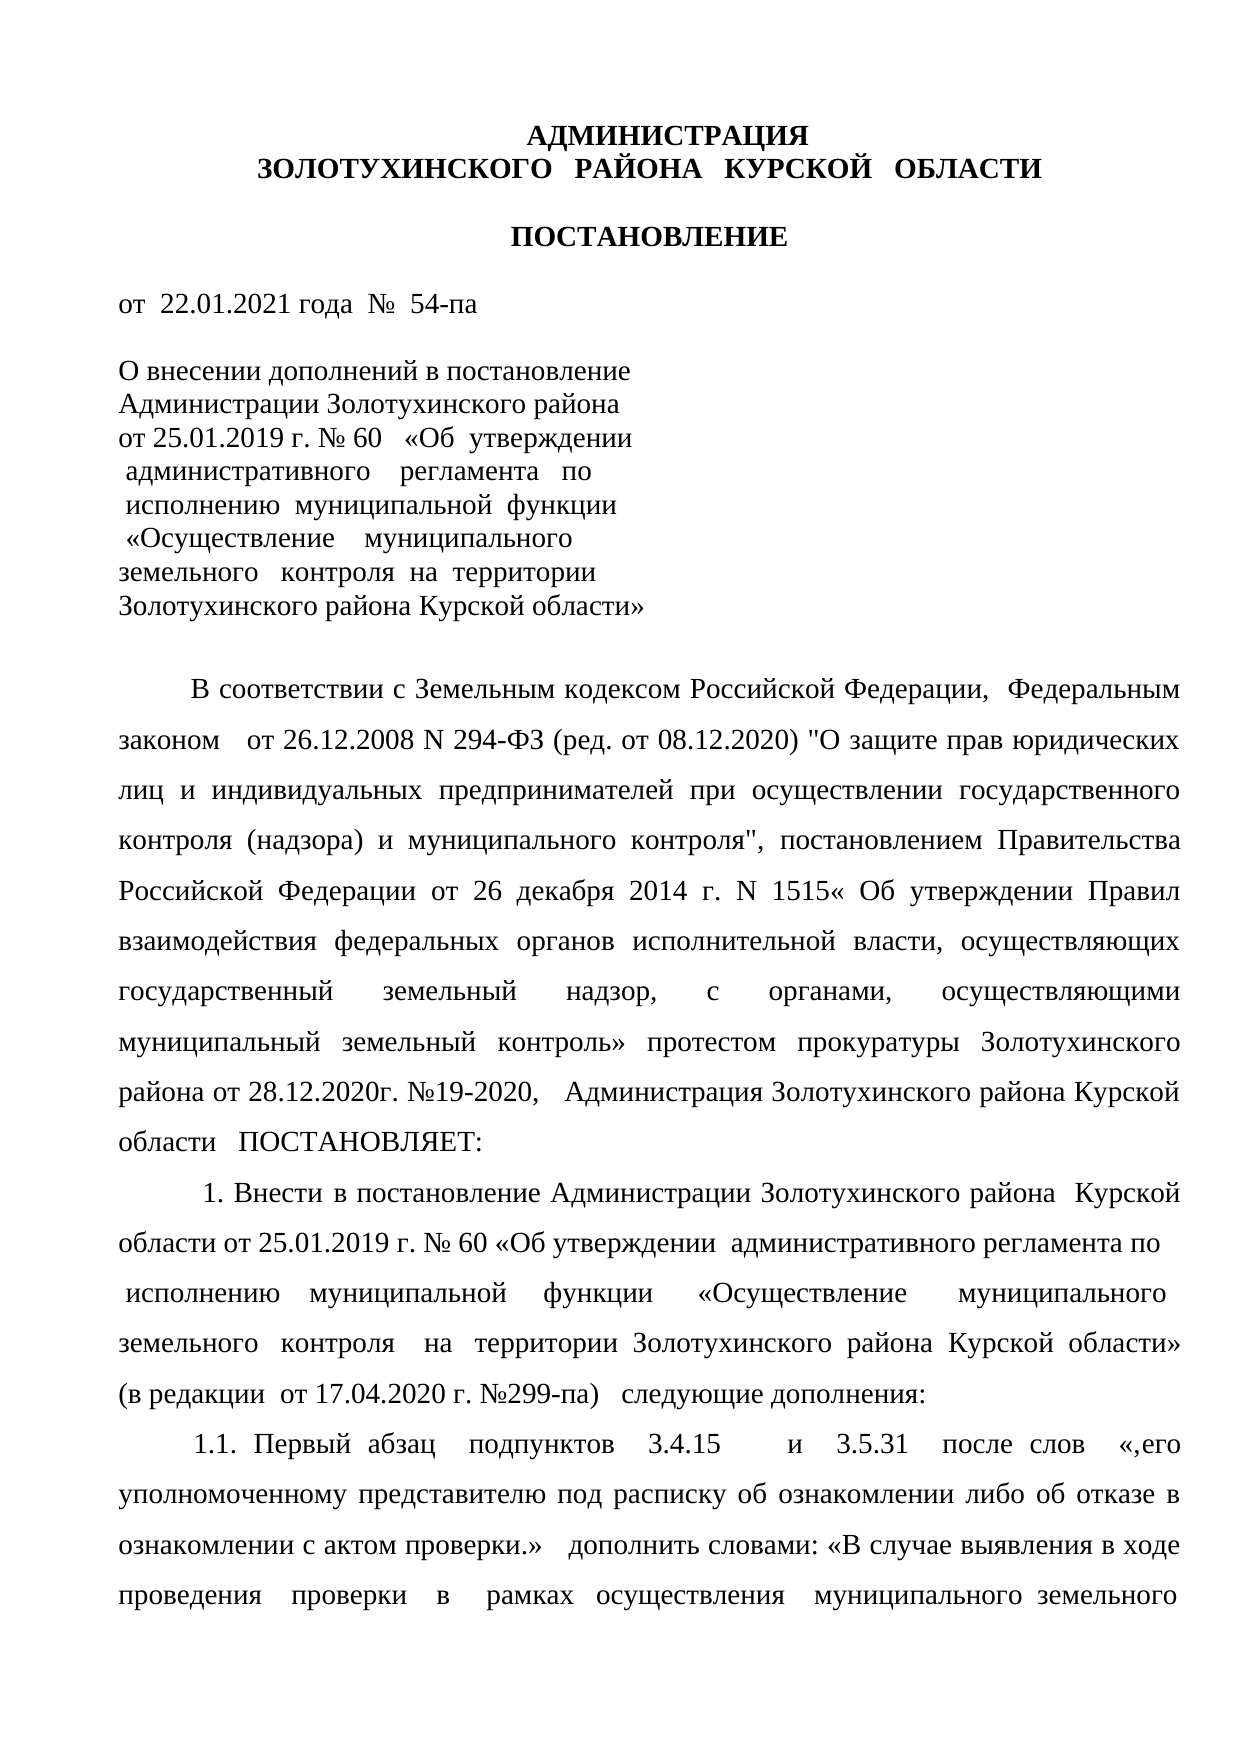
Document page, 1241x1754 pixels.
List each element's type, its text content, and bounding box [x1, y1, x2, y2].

text от 22.01.2021 года № 54-па [118, 286, 1181, 319]
text земельного контроля на территории [118, 554, 1181, 588]
text 1.1. Первый абзац подпунктов 3.4.15 и 3.5.31 после слов «,его уполномоченному представителю под расписку об ознакомлении либо об отказе в ознакомлении с актом проверки.» дополнить словами: «В случае выявления в ходе проведения проверки в рамках осуществления муниципального земельного [118, 1426, 1181, 1611]
text исполнению муниципальной функции «Осуществление муниципального [118, 1275, 1181, 1309]
text административного регламента по [118, 453, 1181, 487]
text 1. Внести в постановление Администрации Золотухинского района Курской области от 25.01.2019 г. № 60 «Об утверждении административного регламента по [118, 1175, 1181, 1258]
text АДМИНИСТРАЦИЯ [118, 118, 1181, 152]
text О внесении дополнений в постановление [118, 353, 1181, 386]
text Золотухинского района Курской области» [118, 588, 1181, 621]
text «Осуществление муниципального [118, 521, 1181, 554]
title В соответствии с Земельным кодексом Российской Федерации, Федеральным законом от 26.12.2008 N 294-ФЗ (ред. от 08.12.2020) "О защите прав юридических лиц и индивидуальных предпринимателей при осуществлении государственного контроля (надзора) и муниципального контроля", постановлением Правительства Российской Федерации от 26 декабря 2014 г. N 1515« Об утверждении Правил взаимодействия федеральных органов исполнительной власти, осуществляющих государственный земельный надзор, с органами, осуществляющими муниципальный земельный контроль» протестом прокуратуры Золотухинского района от 28.12.2020г. №19-2020, Администрация Золотухинского района Курской области ПОСТАНОВЛЯЕТ: [118, 672, 1181, 1158]
text ПОСТАНОВЛЕНИЕ [118, 219, 1181, 252]
text от 25.01.2019 г. № 60 «Об утверждении [118, 420, 1181, 453]
text ЗОЛОТУХИНСКОГО РАЙОНА КУРСКОЙ ОБЛАСТИ [118, 152, 1181, 185]
text земельного контроля на территории Золотухинского района Курской области» (в редакции от 17.04.2020 г. №299-па) следующие дополнения: [118, 1326, 1181, 1409]
text Администрации Золотухинского района [118, 386, 1181, 420]
text исполнению муниципальной функции [118, 487, 1181, 521]
